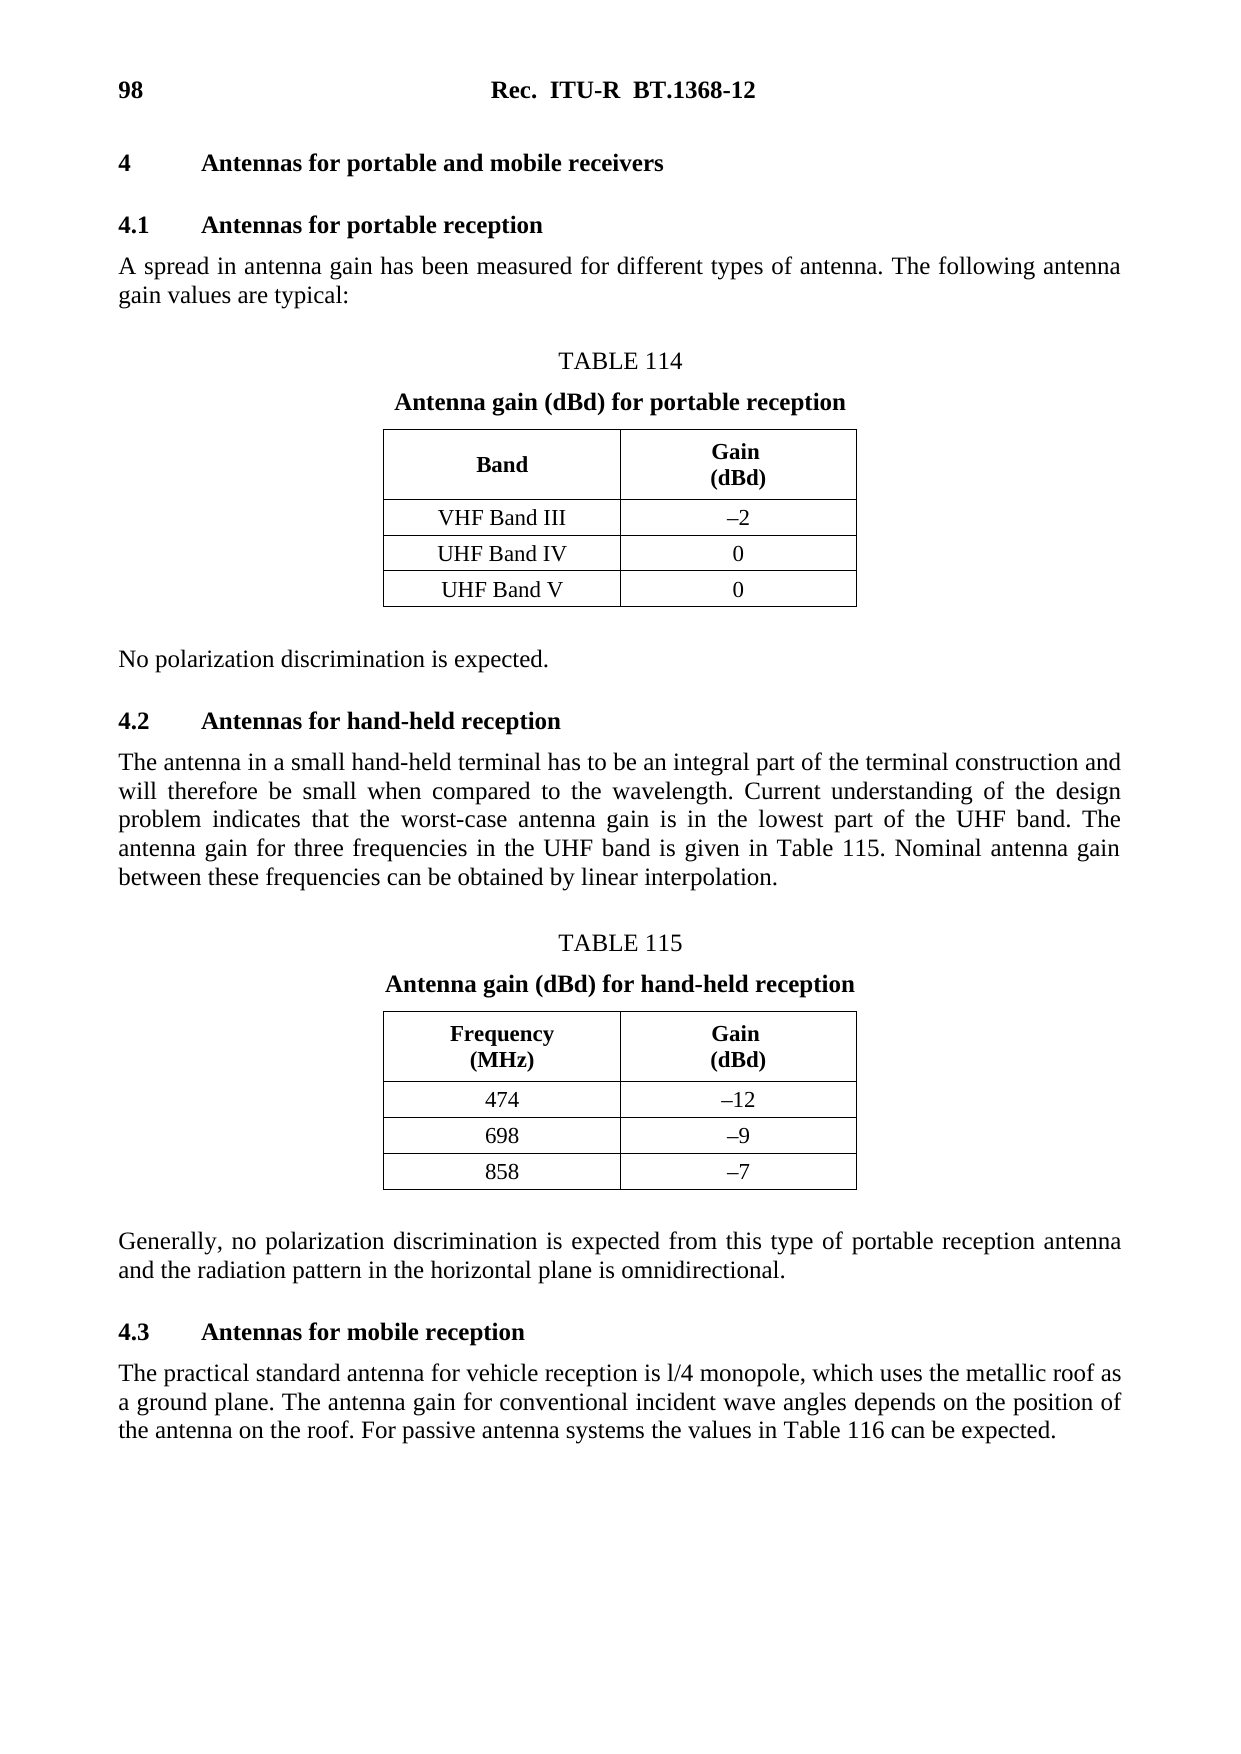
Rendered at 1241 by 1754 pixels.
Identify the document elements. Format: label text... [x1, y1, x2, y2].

text The practical standard antenna for vehicle reception is l/4 monopole, which uses the metallic roof as a ground plane. The antenna gain for conventional incident wave angles depends on the position of the antenna on the roof. For passive antenna systems the values in Table 116 can be expected. [118, 1358, 1122, 1444]
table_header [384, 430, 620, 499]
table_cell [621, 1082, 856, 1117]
text No polarization discrimination is expected. [118, 644, 1122, 672]
subtitle 4 Antennas for portable and mobile receivers [118, 148, 1122, 176]
text Generally, no polarization discrimination is expected from this type of portable reception antenna and the radiation pattern in the horizontal plane is omnidirectional. [118, 1226, 1122, 1283]
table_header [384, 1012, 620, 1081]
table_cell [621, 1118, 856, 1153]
title Antenna gain (dBd) for hand-held reception [118, 969, 1122, 998]
text TABLE 114 [118, 346, 1122, 375]
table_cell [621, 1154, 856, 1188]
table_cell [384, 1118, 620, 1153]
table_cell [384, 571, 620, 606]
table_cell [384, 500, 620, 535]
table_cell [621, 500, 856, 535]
text A spread in antenna gain has been measured for different types of antenna. The following antenna gain values are typical: [118, 251, 1122, 308]
text TABLE 115 [118, 928, 1122, 957]
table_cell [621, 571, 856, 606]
subtitle 4.1 Antennas for portable reception [118, 210, 1122, 238]
subtitle 4.3 Antennas for mobile reception [118, 1317, 1122, 1346]
title Antenna gain (dBd) for portable reception [118, 387, 1122, 416]
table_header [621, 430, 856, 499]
subtitle 4.2 Antennas for hand-held reception [118, 706, 1122, 734]
text The antenna in a small hand-held terminal has to be an integral part of the terminal construction and will therefore be small when compared to the wavelength. Current understanding of the design problem indicates that the worst-case antenna gain is in the lowest part of the UHF band. The antenna gain for three frequencies in the UHF band is given in Table 115. Nominal antenna gain between these frequencies can be obtained by linear interpolation. [118, 747, 1122, 891]
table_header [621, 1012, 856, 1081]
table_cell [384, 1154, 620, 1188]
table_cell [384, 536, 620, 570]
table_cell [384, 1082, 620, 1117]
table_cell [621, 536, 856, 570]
